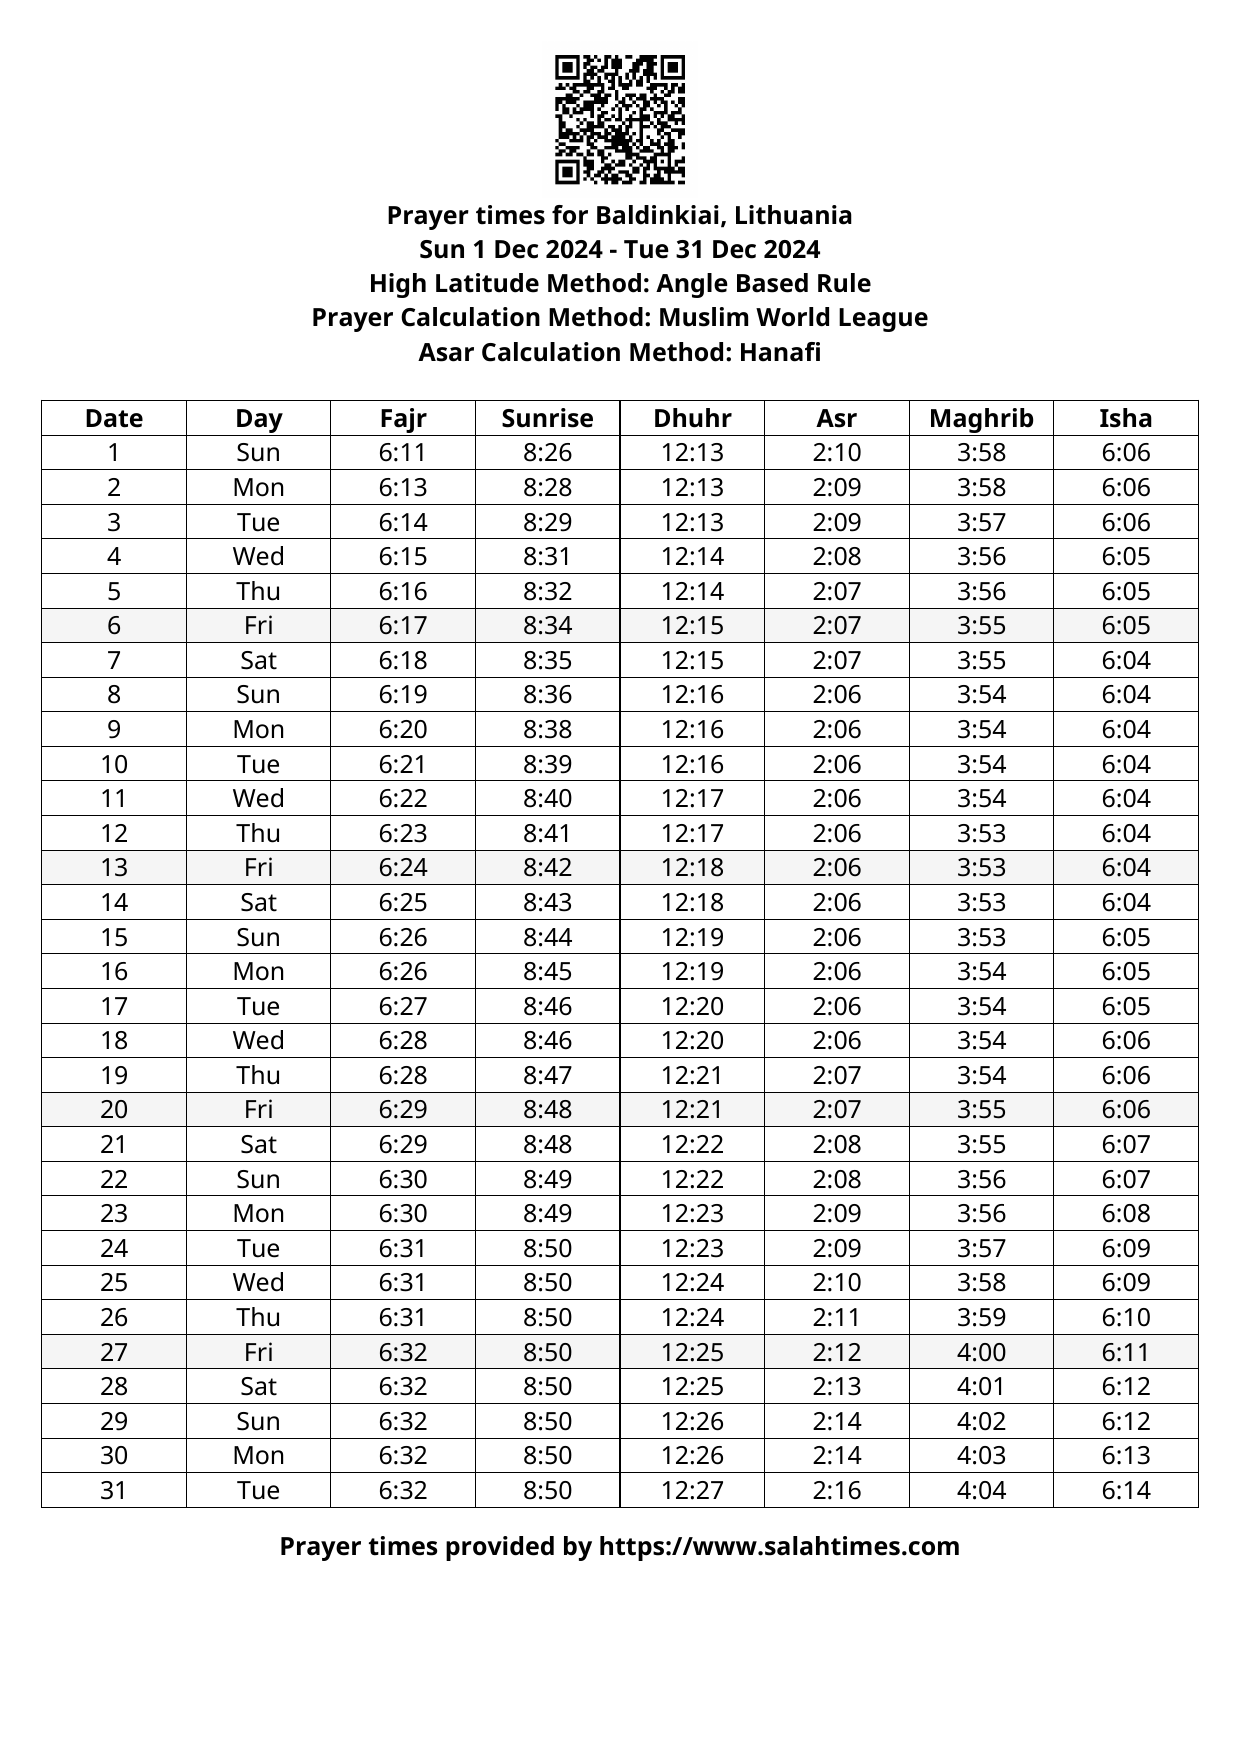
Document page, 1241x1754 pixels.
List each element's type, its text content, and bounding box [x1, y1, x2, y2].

table_cell 2:06 [765, 747, 909, 780]
table_cell 3:53 [910, 885, 1053, 919]
table_cell 22 [42, 1162, 186, 1195]
table_cell Tue [187, 1473, 330, 1507]
table_cell 6:11 [331, 436, 475, 469]
table_cell 12:13 [621, 436, 764, 469]
table_cell 6:12 [1054, 1404, 1198, 1437]
table_cell 6:27 [331, 989, 475, 1022]
table_cell 12:24 [621, 1266, 764, 1299]
table_cell 2:07 [765, 609, 909, 642]
table_cell 12:24 [621, 1300, 764, 1334]
table_cell 6:06 [1054, 470, 1198, 504]
table_cell 19 [42, 1058, 186, 1092]
table_cell 2:10 [765, 1266, 909, 1299]
table_cell 3:58 [910, 470, 1053, 504]
table_cell 6:32 [331, 1369, 475, 1403]
table_cell Sat [187, 643, 330, 677]
table_cell 2:10 [765, 436, 909, 469]
table_cell 6:28 [331, 1058, 475, 1092]
table_cell 2:06 [765, 1024, 909, 1057]
table_cell 6:05 [1054, 609, 1198, 642]
table_cell 4:03 [910, 1439, 1053, 1472]
table_cell 6:16 [331, 574, 475, 607]
table_cell 3:54 [910, 1058, 1053, 1092]
table_cell 12:14 [621, 539, 764, 573]
table_cell 12:13 [621, 505, 764, 538]
table_cell 2:12 [765, 1335, 909, 1368]
table_cell 6:20 [331, 712, 475, 746]
table_cell 8:50 [476, 1473, 619, 1507]
table_cell Tue [187, 505, 330, 538]
table_cell Wed [187, 539, 330, 573]
table_cell 2:07 [765, 1058, 909, 1092]
table_cell 2:06 [765, 712, 909, 746]
table_cell 6 [42, 609, 186, 642]
table_cell 29 [42, 1404, 186, 1437]
table_cell 6:30 [331, 1162, 475, 1195]
table_cell 8:50 [476, 1266, 619, 1299]
table_cell 12:18 [621, 885, 764, 919]
table_cell 21 [42, 1127, 186, 1161]
table_cell 2:06 [765, 954, 909, 988]
table_cell 2:09 [765, 1196, 909, 1230]
table_cell 8:46 [476, 1024, 619, 1057]
table_cell Mon [187, 712, 330, 746]
table_cell 3:54 [910, 1024, 1053, 1057]
table_cell 6:14 [331, 505, 475, 538]
table_cell Mon [187, 470, 330, 504]
table_cell 8:48 [476, 1127, 619, 1161]
table_cell Tue [187, 1231, 330, 1264]
table_header Maghrib [910, 401, 1053, 434]
table_cell 6:12 [1054, 1369, 1198, 1403]
table_cell 8:32 [476, 574, 619, 607]
table_cell 12:14 [621, 574, 764, 607]
table_cell 7 [42, 643, 186, 677]
table_cell 8:46 [476, 989, 619, 1022]
table_cell 15 [42, 920, 186, 953]
table_cell 8:50 [476, 1231, 619, 1264]
table_cell 2:14 [765, 1404, 909, 1437]
text Prayer times provided by https://www.salahtimes.com [42, 1528, 1198, 1563]
table_cell 2:14 [765, 1439, 909, 1472]
table_cell 8:50 [476, 1369, 619, 1403]
table_cell 30 [42, 1439, 186, 1472]
table_cell Sat [187, 1369, 330, 1403]
table_header Asr [765, 401, 909, 434]
table_cell Tue [187, 989, 330, 1022]
table_cell 2 [42, 470, 186, 504]
table_cell 3:54 [910, 747, 1053, 780]
table_cell 6:23 [331, 816, 475, 849]
table_cell 6:05 [1054, 539, 1198, 573]
table_cell 6:15 [331, 539, 475, 573]
table_cell Wed [187, 1266, 330, 1299]
table_cell 8:34 [476, 609, 619, 642]
table_cell 12:13 [621, 470, 764, 504]
table_cell 12:27 [621, 1473, 764, 1507]
table_cell 6:04 [1054, 712, 1198, 746]
table_cell 8:38 [476, 712, 619, 746]
table_cell 3:55 [910, 609, 1053, 642]
table_cell 5 [42, 574, 186, 607]
table_cell 3:55 [910, 643, 1053, 677]
table_cell 16 [42, 954, 186, 988]
table_cell 12:16 [621, 747, 764, 780]
table_cell 4:00 [910, 1335, 1053, 1368]
table_cell 2:06 [765, 781, 909, 815]
table_cell 3:58 [910, 1266, 1053, 1299]
table_cell 10 [42, 747, 186, 780]
table_cell 12:15 [621, 609, 764, 642]
table_cell 6:06 [1054, 505, 1198, 538]
table_cell 26 [42, 1300, 186, 1334]
table_cell 6:04 [1054, 851, 1198, 884]
table_cell 12:16 [621, 712, 764, 746]
table_cell 2:06 [765, 678, 909, 711]
table_cell 3:54 [910, 989, 1053, 1022]
table_cell 12:16 [621, 678, 764, 711]
text Asar Calculation Method: Hanafi [42, 334, 1198, 368]
table_cell Sun [187, 1404, 330, 1437]
table_cell 6:04 [1054, 816, 1198, 849]
table_cell 3:57 [910, 505, 1053, 538]
table_cell Sun [187, 920, 330, 953]
table_cell 6:06 [1054, 1024, 1198, 1057]
table_cell 6:13 [1054, 1439, 1198, 1472]
table_cell Fri [187, 609, 330, 642]
table_cell 8:45 [476, 954, 619, 988]
table_cell 6:04 [1054, 747, 1198, 780]
table_header Isha [1054, 401, 1198, 434]
text Prayer Calculation Method: Muslim World League [42, 300, 1198, 334]
table_cell 6:31 [331, 1300, 475, 1334]
table_cell Thu [187, 1058, 330, 1092]
table_cell 2:09 [765, 505, 909, 538]
table_cell 24 [42, 1231, 186, 1264]
table_cell 6:09 [1054, 1266, 1198, 1299]
table_cell 3:54 [910, 712, 1053, 746]
table_cell 6:04 [1054, 885, 1198, 919]
text Sun 1 Dec 2024 - Tue 31 Dec 2024 [42, 232, 1198, 266]
table_cell 27 [42, 1335, 186, 1368]
table_cell 9 [42, 712, 186, 746]
table_cell 6:06 [1054, 436, 1198, 469]
table_cell 2:06 [765, 816, 909, 849]
table_cell 6:07 [1054, 1127, 1198, 1161]
table_cell 12:15 [621, 643, 764, 677]
table_cell 12:20 [621, 989, 764, 1022]
table_cell Sat [187, 1127, 330, 1161]
table_cell 12:21 [621, 1093, 764, 1126]
table_cell 2:06 [765, 885, 909, 919]
table_cell 6:09 [1054, 1231, 1198, 1264]
table_cell 6:29 [331, 1127, 475, 1161]
table_cell 2:08 [765, 1162, 909, 1195]
table_cell 6:32 [331, 1473, 475, 1507]
table_cell Sun [187, 436, 330, 469]
table_cell Thu [187, 574, 330, 607]
table_cell 12:22 [621, 1127, 764, 1161]
table_cell 6:32 [331, 1335, 475, 1368]
table_cell 12:25 [621, 1369, 764, 1403]
table_cell 20 [42, 1093, 186, 1126]
table_cell 12:18 [621, 851, 764, 884]
table_cell 6:04 [1054, 643, 1198, 677]
table_cell 3:56 [910, 574, 1053, 607]
table_cell Sun [187, 678, 330, 711]
table_cell 6:28 [331, 1024, 475, 1057]
table_header Sunrise [476, 401, 619, 434]
table_cell 6:22 [331, 781, 475, 815]
table_cell 3:58 [910, 436, 1053, 469]
table_cell Tue [187, 747, 330, 780]
table_cell 6:26 [331, 954, 475, 988]
table_cell 2:13 [765, 1369, 909, 1403]
table_cell 28 [42, 1369, 186, 1403]
table_header Day [187, 401, 330, 434]
table_cell 8:41 [476, 816, 619, 849]
table_cell 8:50 [476, 1335, 619, 1368]
table_cell 6:13 [331, 470, 475, 504]
table_cell Mon [187, 1196, 330, 1230]
table_cell 12:19 [621, 954, 764, 988]
table_cell 12:25 [621, 1335, 764, 1368]
table_cell 3:56 [910, 1196, 1053, 1230]
table_cell Fri [187, 1093, 330, 1126]
table_cell 12:22 [621, 1162, 764, 1195]
table_cell 6:17 [331, 609, 475, 642]
table_cell 11 [42, 781, 186, 815]
table_cell 2:09 [765, 1231, 909, 1264]
table_cell 12:17 [621, 781, 764, 815]
table_cell 4:02 [910, 1404, 1053, 1437]
table_cell Mon [187, 1439, 330, 1472]
table_cell 6:05 [1054, 574, 1198, 607]
table_cell 6:11 [1054, 1335, 1198, 1368]
table_cell Wed [187, 1024, 330, 1057]
table_cell 3:54 [910, 781, 1053, 815]
table_cell 1 [42, 436, 186, 469]
table_cell Wed [187, 781, 330, 815]
table_cell 8:50 [476, 1300, 619, 1334]
table_cell 6:21 [331, 747, 475, 780]
table_header Dhuhr [621, 401, 764, 434]
table_cell 23 [42, 1196, 186, 1230]
table_cell 6:04 [1054, 781, 1198, 815]
table_cell 6:19 [331, 678, 475, 711]
table_cell 12:23 [621, 1196, 764, 1230]
table_cell 4:01 [910, 1369, 1053, 1403]
table_cell 6:31 [331, 1231, 475, 1264]
table_cell 18 [42, 1024, 186, 1057]
table_cell Fri [187, 851, 330, 884]
table_cell 12:26 [621, 1439, 764, 1472]
table_cell 3:53 [910, 816, 1053, 849]
table_cell 3:56 [910, 539, 1053, 573]
table_cell 2:07 [765, 1093, 909, 1126]
table_cell 12:19 [621, 920, 764, 953]
table_cell 2:06 [765, 851, 909, 884]
table_cell 6:29 [331, 1093, 475, 1126]
table_cell 3 [42, 505, 186, 538]
table_cell 6:25 [331, 885, 475, 919]
table_cell Fri [187, 1335, 330, 1368]
table_cell 8:40 [476, 781, 619, 815]
table_cell 6:26 [331, 920, 475, 953]
table_cell 6:24 [331, 851, 475, 884]
table_cell 17 [42, 989, 186, 1022]
table_cell 8:28 [476, 470, 619, 504]
table_cell 4 [42, 539, 186, 573]
table_cell 3:57 [910, 1231, 1053, 1264]
table_cell 12:21 [621, 1058, 764, 1092]
table_cell 8:43 [476, 885, 619, 919]
table_cell 3:54 [910, 954, 1053, 988]
table_cell 4:04 [910, 1473, 1053, 1507]
table_cell 8:31 [476, 539, 619, 573]
table_cell 14 [42, 885, 186, 919]
table_cell 2:11 [765, 1300, 909, 1334]
table_cell 8:50 [476, 1439, 619, 1472]
table_cell 2:06 [765, 920, 909, 953]
table_cell 8:44 [476, 920, 619, 953]
table_cell 8:49 [476, 1196, 619, 1230]
table_cell 8:47 [476, 1058, 619, 1092]
table_cell 31 [42, 1473, 186, 1507]
table_cell 6:07 [1054, 1162, 1198, 1195]
table_cell Sun [187, 1162, 330, 1195]
table_cell 12:20 [621, 1024, 764, 1057]
table_header Fajr [331, 401, 475, 434]
table_cell 6:30 [331, 1196, 475, 1230]
table_cell 13 [42, 851, 186, 884]
table_cell Sat [187, 885, 330, 919]
table_cell 6:05 [1054, 920, 1198, 953]
table_cell 2:06 [765, 989, 909, 1022]
text Prayer times for Baldinkiai, Lithuania [42, 198, 1198, 232]
table_cell 8:36 [476, 678, 619, 711]
table_cell 8 [42, 678, 186, 711]
text High Latitude Method: Angle Based Rule [42, 266, 1198, 300]
picture [542, 41, 699, 198]
table_cell 2:16 [765, 1473, 909, 1507]
table_cell Thu [187, 1300, 330, 1334]
table_cell 3:54 [910, 678, 1053, 711]
table_cell 3:56 [910, 1162, 1053, 1195]
table_cell 8:35 [476, 643, 619, 677]
table_cell 6:05 [1054, 954, 1198, 988]
table_header Date [42, 401, 186, 434]
table_cell 8:39 [476, 747, 619, 780]
table_cell 6:08 [1054, 1196, 1198, 1230]
table_cell 12:26 [621, 1404, 764, 1437]
table_cell 2:07 [765, 574, 909, 607]
table_cell 12:23 [621, 1231, 764, 1264]
table_cell 6:05 [1054, 989, 1198, 1022]
table_cell 6:31 [331, 1266, 475, 1299]
table_cell 8:29 [476, 505, 619, 538]
table_cell 6:32 [331, 1439, 475, 1472]
table_cell 8:26 [476, 436, 619, 469]
table_cell Thu [187, 816, 330, 849]
table_cell 8:42 [476, 851, 619, 884]
table_cell 6:04 [1054, 678, 1198, 711]
table_cell 3:55 [910, 1093, 1053, 1126]
table_cell 25 [42, 1266, 186, 1299]
table_cell 3:59 [910, 1300, 1053, 1334]
table_cell 3:53 [910, 920, 1053, 953]
table_cell 8:50 [476, 1404, 619, 1437]
table_cell 2:09 [765, 470, 909, 504]
table_cell 6:32 [331, 1404, 475, 1437]
table_cell 8:48 [476, 1093, 619, 1126]
table_cell 2:07 [765, 643, 909, 677]
table_cell 2:08 [765, 539, 909, 573]
table_cell 8:49 [476, 1162, 619, 1195]
table_cell 12 [42, 816, 186, 849]
table_cell 2:08 [765, 1127, 909, 1161]
table_cell 12:17 [621, 816, 764, 849]
table_cell 6:18 [331, 643, 475, 677]
table_cell 6:06 [1054, 1058, 1198, 1092]
table_cell 6:14 [1054, 1473, 1198, 1507]
table_cell 3:55 [910, 1127, 1053, 1161]
table_cell 6:06 [1054, 1093, 1198, 1126]
table_cell 3:53 [910, 851, 1053, 884]
table_cell Mon [187, 954, 330, 988]
table_cell 6:10 [1054, 1300, 1198, 1334]
